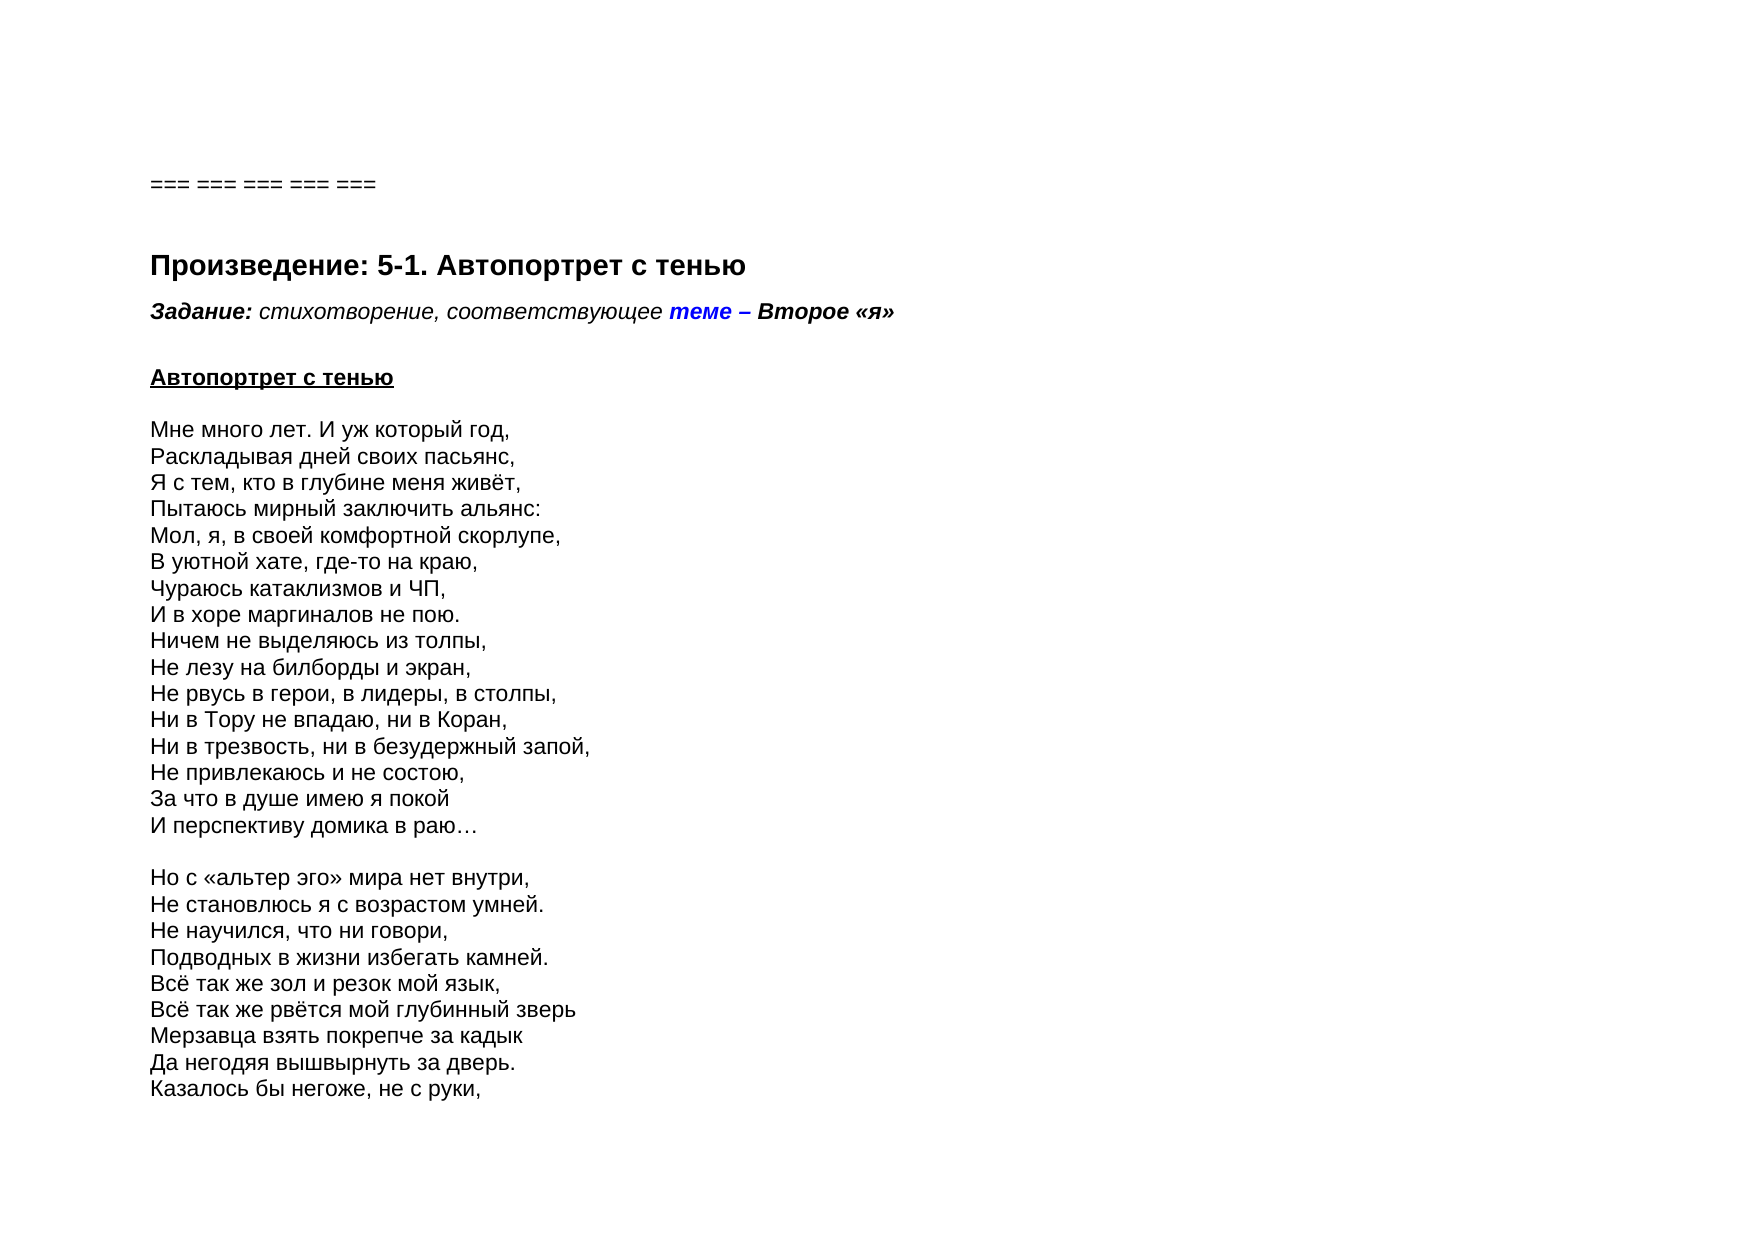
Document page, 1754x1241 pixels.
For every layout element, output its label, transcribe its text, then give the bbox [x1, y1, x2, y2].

text Ни в Тору не впадаю, ни в Коран, [150, 706, 1604, 733]
text Не рвусь в герои, в лидеры, в столпы, [150, 680, 1604, 706]
text === === === === === [150, 171, 1604, 197]
text Чураюсь катаклизмов и ЧП, [150, 574, 1604, 601]
text Не привлекаюсь и не состою, [150, 759, 1604, 785]
text Ничем не выделяюсь из толпы, [150, 627, 1604, 653]
text Всё так же зол и резок мой язык, [150, 970, 1604, 996]
text В уютной хате, где-то на краю, [150, 548, 1604, 574]
text Не научился, что ни говори, [150, 917, 1604, 943]
text Да негодяя вышвырнуть за дверь. [150, 1049, 1604, 1075]
text Не становлюсь я с возрастом умней. [150, 891, 1604, 917]
text И перспективу домика в раю… [150, 812, 1604, 838]
text Всё так же рвётся мой глубинный зверь [150, 996, 1604, 1022]
text Я с тем, кто в глубине меня живёт, [150, 469, 1604, 495]
text Но с «альтер эго» мира нет внутри, [150, 864, 1604, 891]
text Произведение: 5-1. Автопортрет с тенью [150, 247, 1604, 281]
text Ни в трезвость, ни в безудержный запой, [150, 733, 1604, 759]
text Раскладывая дней своих пасьянс, [150, 443, 1604, 469]
text Казалось бы негоже, не с руки, [150, 1075, 1604, 1102]
text Не лезу на билборды и экран, [150, 653, 1604, 680]
text Мол, я, в своей комфортной скорлупе, [150, 522, 1604, 548]
text Мерзавца взять покрепче за кадык [150, 1022, 1604, 1049]
text За что в душе имею я покой [150, 785, 1604, 812]
text Подводных в жизни избегать камней. [150, 943, 1604, 970]
text Мне много лет. И уж который год, [150, 416, 1604, 443]
text И в хоре маргиналов не пою. [150, 601, 1604, 627]
text Автопортрет с тенью [150, 364, 1604, 390]
text Пытаюсь мирный заключить альянс: [150, 495, 1604, 522]
text Задание: стихотворение, соответствующее теме – Второе «я» [150, 298, 1604, 324]
